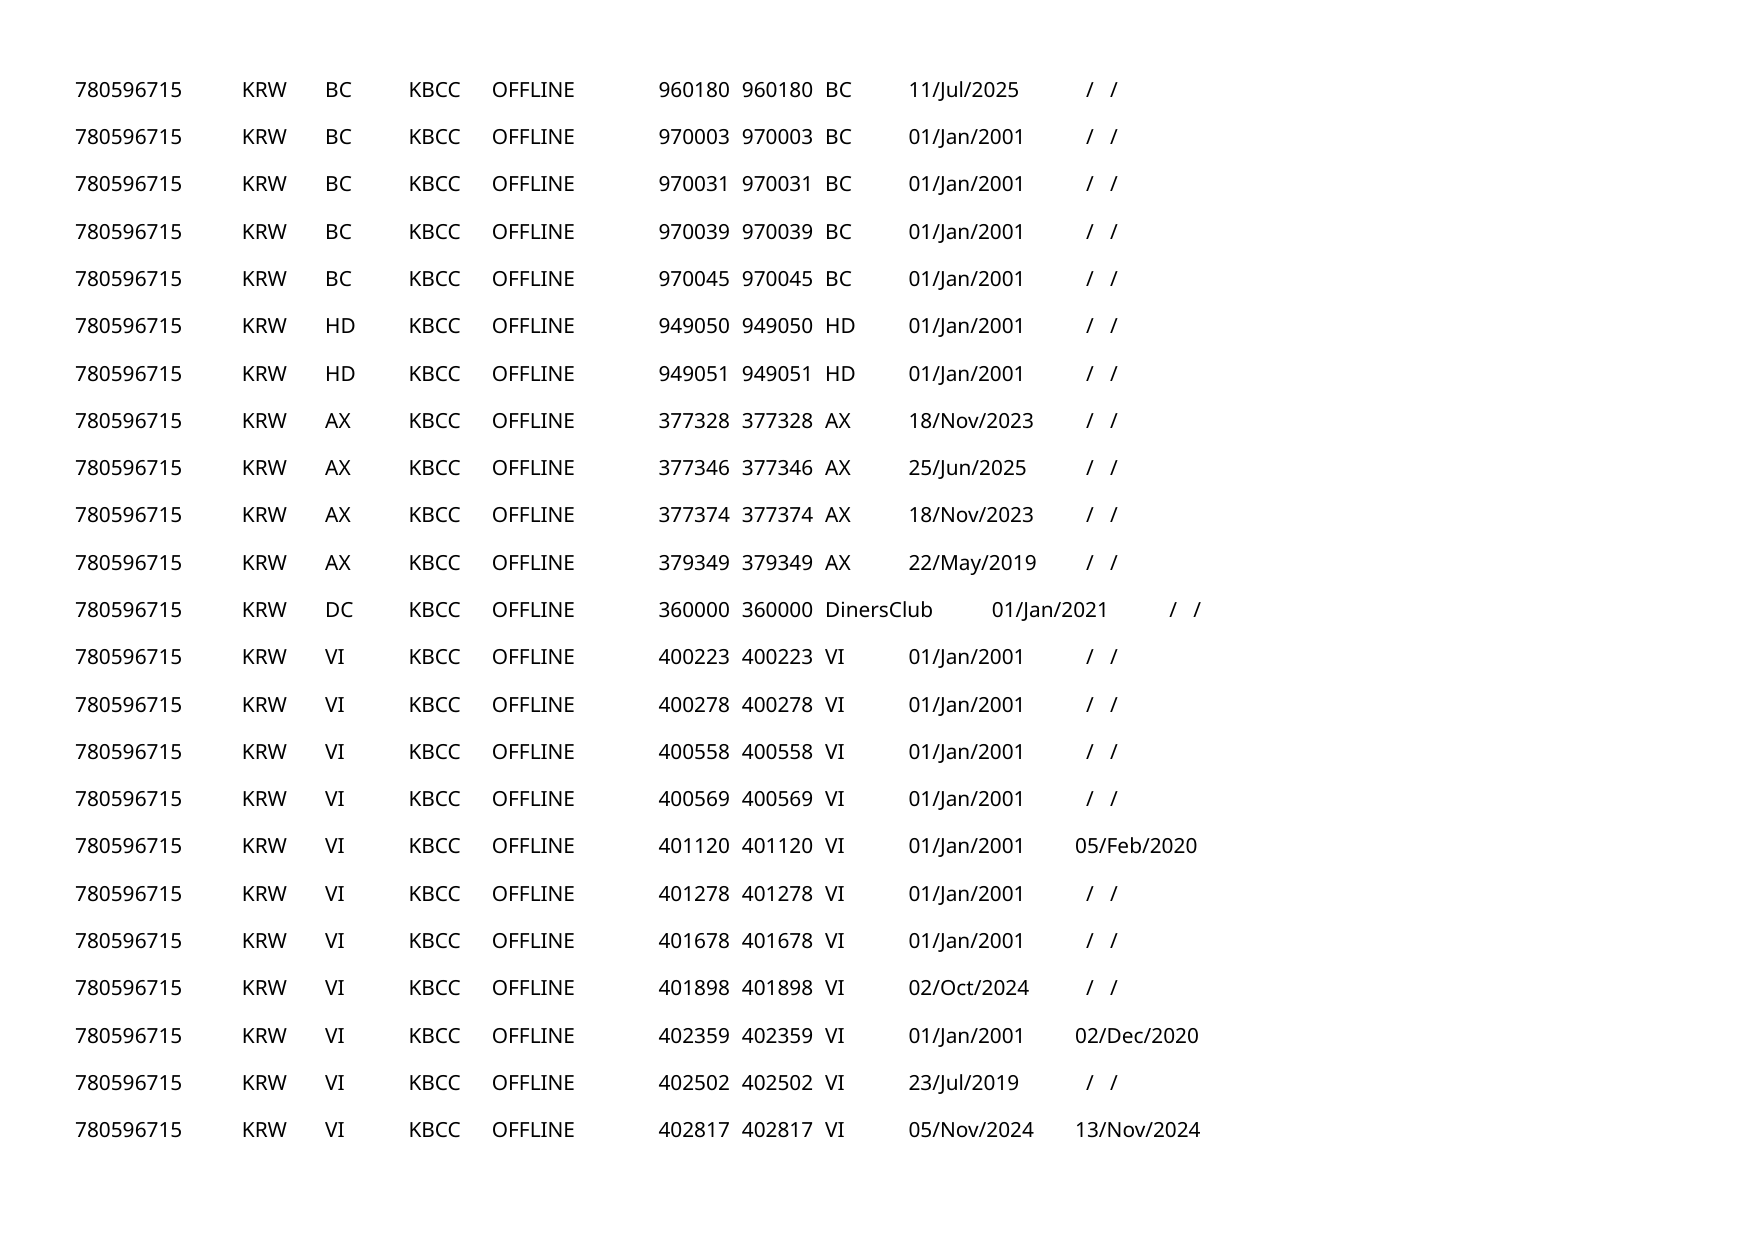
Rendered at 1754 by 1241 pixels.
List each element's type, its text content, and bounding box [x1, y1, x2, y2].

text 780596715 KRW VI KBCC OFFLINE 402359 402359 VI 01/Jan/2001 02/Dec/2020 [75, 1021, 1679, 1049]
text 780596715 KRW BC KBCC OFFLINE 970039 970039 BC 01/Jan/2001 / / [75, 217, 1679, 245]
text 780596715 KRW AX KBCC OFFLINE 377346 377346 AX 25/Jun/2025 / / [75, 453, 1679, 482]
text 780596715 KRW VI KBCC OFFLINE 401278 401278 VI 01/Jan/2001 / / [75, 879, 1679, 907]
text 780596715 KRW AX KBCC OFFLINE 379349 379349 AX 22/May/2019 / / [75, 548, 1679, 576]
text 780596715 KRW VI KBCC OFFLINE 401120 401120 VI 01/Jan/2001 05/Feb/2020 [75, 832, 1679, 860]
text 780596715 KRW VI KBCC OFFLINE 401898 401898 VI 02/Oct/2024 / / [75, 973, 1679, 1002]
text 780596715 KRW VI KBCC OFFLINE 400278 400278 VI 01/Jan/2001 / / [75, 690, 1679, 718]
text 780596715 KRW VI KBCC OFFLINE 402502 402502 VI 23/Jul/2019 / / [75, 1068, 1679, 1097]
text 780596715 KRW BC KBCC OFFLINE 970045 970045 BC 01/Jan/2001 / / [75, 264, 1679, 293]
text 780596715 KRW HD KBCC OFFLINE 949051 949051 HD 01/Jan/2001 / / [75, 359, 1679, 387]
text 780596715 KRW VI KBCC OFFLINE 400569 400569 VI 01/Jan/2001 / / [75, 784, 1679, 813]
text 780596715 KRW BC KBCC OFFLINE 970003 970003 BC 01/Jan/2001 / / [75, 122, 1679, 151]
text 780596715 KRW BC KBCC OFFLINE 960180 960180 BC 11/Jul/2025 / / [75, 75, 1679, 103]
text 780596715 KRW VI KBCC OFFLINE 402817 402817 VI 05/Nov/2024 13/Nov/2024 [75, 1115, 1679, 1144]
text 780596715 KRW DC KBCC OFFLINE 360000 360000 DinersClub 01/Jan/2021 / / [75, 595, 1679, 624]
text 780596715 KRW AX KBCC OFFLINE 377374 377374 AX 18/Nov/2023 / / [75, 501, 1679, 529]
text 780596715 KRW HD KBCC OFFLINE 949050 949050 HD 01/Jan/2001 / / [75, 311, 1679, 340]
text 780596715 KRW VI KBCC OFFLINE 400558 400558 VI 01/Jan/2001 / / [75, 737, 1679, 766]
text 780596715 KRW BC KBCC OFFLINE 970031 970031 BC 01/Jan/2001 / / [75, 169, 1679, 198]
text 780596715 KRW VI KBCC OFFLINE 400223 400223 VI 01/Jan/2001 / / [75, 642, 1679, 671]
text 780596715 KRW VI KBCC OFFLINE 401678 401678 VI 01/Jan/2001 / / [75, 926, 1679, 955]
text 780596715 KRW AX KBCC OFFLINE 377328 377328 AX 18/Nov/2023 / / [75, 406, 1679, 434]
